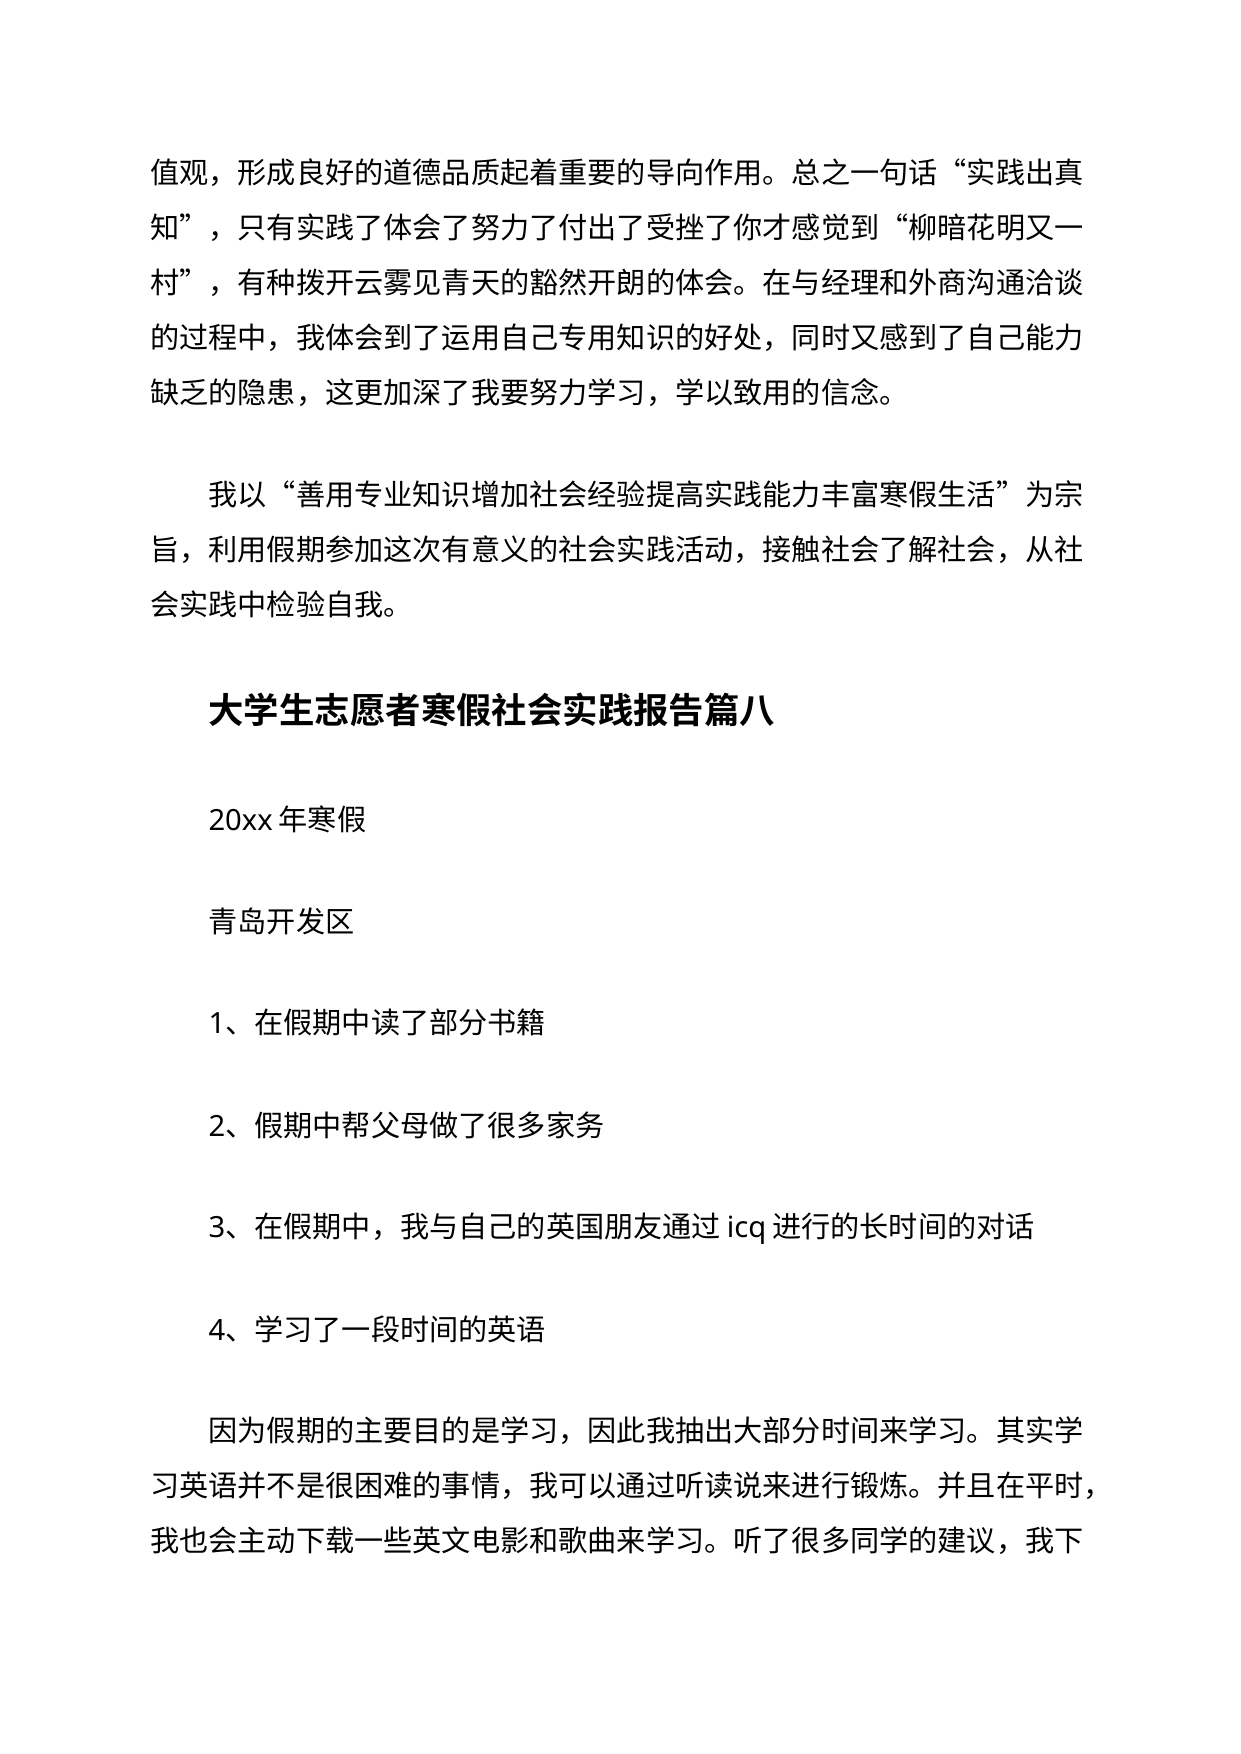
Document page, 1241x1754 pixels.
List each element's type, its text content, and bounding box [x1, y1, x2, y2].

text 3、在假期中，我与自己的英国朋友通过icq进行的长时间的对话 [150, 1204, 1090, 1246]
text 我以“善用专业知识增加社会经验提高实践能力丰富寒假生活”为宗旨，利用假期参加这次有意义的社会实践活动，接触社会了解社会，从社会实践中检验自我。 [150, 471, 1090, 623]
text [150, 150, 1090, 412]
text 1、在假期中读了部分书籍 [150, 1000, 1090, 1042]
text 4、学习了一段时间的英语 [150, 1306, 1090, 1348]
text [150, 1408, 1090, 1560]
text 2、假期中帮父母做了很多家务 [150, 1102, 1090, 1144]
text 大学生志愿者寒假社会实践报告篇八 [150, 683, 1090, 734]
text 青岛开发区 [150, 898, 1090, 941]
text 20xx年寒假 [150, 796, 1090, 839]
